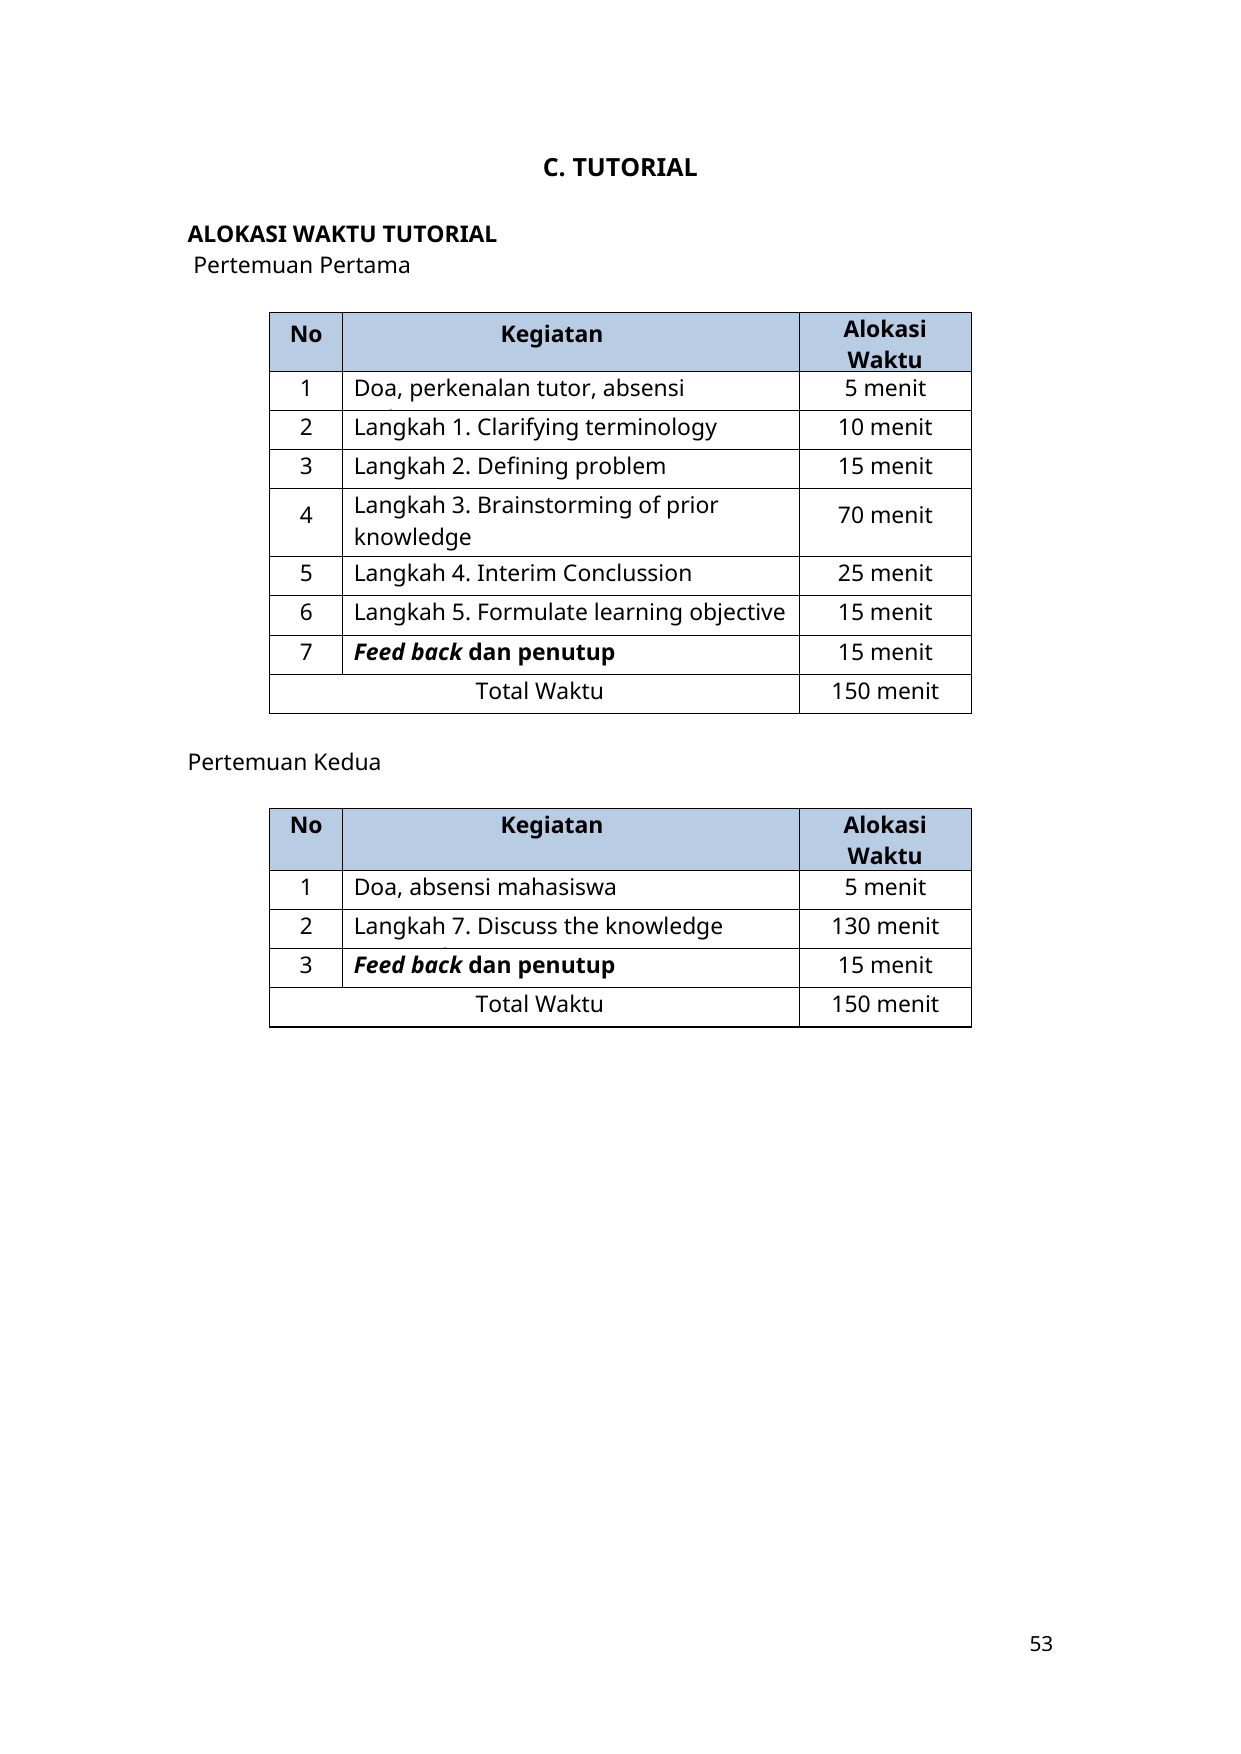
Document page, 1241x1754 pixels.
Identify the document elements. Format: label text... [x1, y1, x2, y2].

table_header Kegiatan [343, 809, 799, 870]
table_cell 5 menit [800, 871, 971, 909]
table_header Kegiatan [343, 313, 799, 371]
table_cell 10 menit [800, 411, 971, 449]
table_cell Langkah 2. Defining problem [343, 450, 799, 488]
table_cell 7 [270, 636, 342, 674]
table_cell Doa, perkenalan tutor, absensi mahasiswa [343, 372, 799, 410]
table_cell Total Waktu [270, 988, 799, 1026]
table_cell 150 menit [800, 675, 971, 713]
subtitle C. TUTORIAL [187, 150, 1053, 184]
table_header Alokasi Waktu [800, 313, 971, 371]
table_cell 6 [270, 596, 342, 634]
table_cell Doa, absensi mahasiswa [343, 871, 799, 909]
table_cell 15 menit [800, 949, 971, 987]
text ALOKASI WAKTU TUTORIAL [187, 218, 1053, 249]
table_header Alokasi Waktu [800, 809, 971, 870]
table_cell 70 menit [800, 489, 971, 556]
table_cell 3 [270, 949, 342, 987]
table_cell 150 menit [800, 988, 971, 1026]
table_cell 1 [270, 372, 342, 410]
table_cell 2 [270, 910, 342, 948]
table_cell Langkah 5. Formulate learning objective [343, 596, 799, 634]
table_cell Feed back dan penutup [343, 636, 799, 674]
table_cell Langkah 1. Clarifying terminology [343, 411, 799, 449]
table_cell 15 menit [800, 636, 971, 674]
table_cell Langkah 3. Brainstorming of prior knowledge [343, 489, 799, 556]
table_cell Feed back dan penutup [343, 949, 799, 987]
text Pertemuan Pertama [187, 249, 1053, 281]
table_cell 15 menit [800, 450, 971, 488]
table_cell 2 [270, 411, 342, 449]
table_cell Langkah 7. Discuss the knowledge acquired [343, 910, 799, 948]
table_header No [270, 809, 342, 870]
table_cell Langkah 4. Interim Conclussion [343, 557, 799, 595]
table_cell 15 menit [800, 596, 971, 634]
text Pertemuan Kedua [187, 745, 1053, 777]
table_cell 5 menit [800, 372, 971, 410]
table_cell 4 [270, 489, 342, 556]
table_cell 25 menit [800, 557, 971, 595]
table_cell Total Waktu [270, 675, 799, 713]
table_cell 3 [270, 450, 342, 488]
table_cell 1 [270, 871, 342, 909]
table_cell 130 menit [800, 910, 971, 948]
table_cell 5 [270, 557, 342, 595]
table_header No [270, 313, 342, 371]
